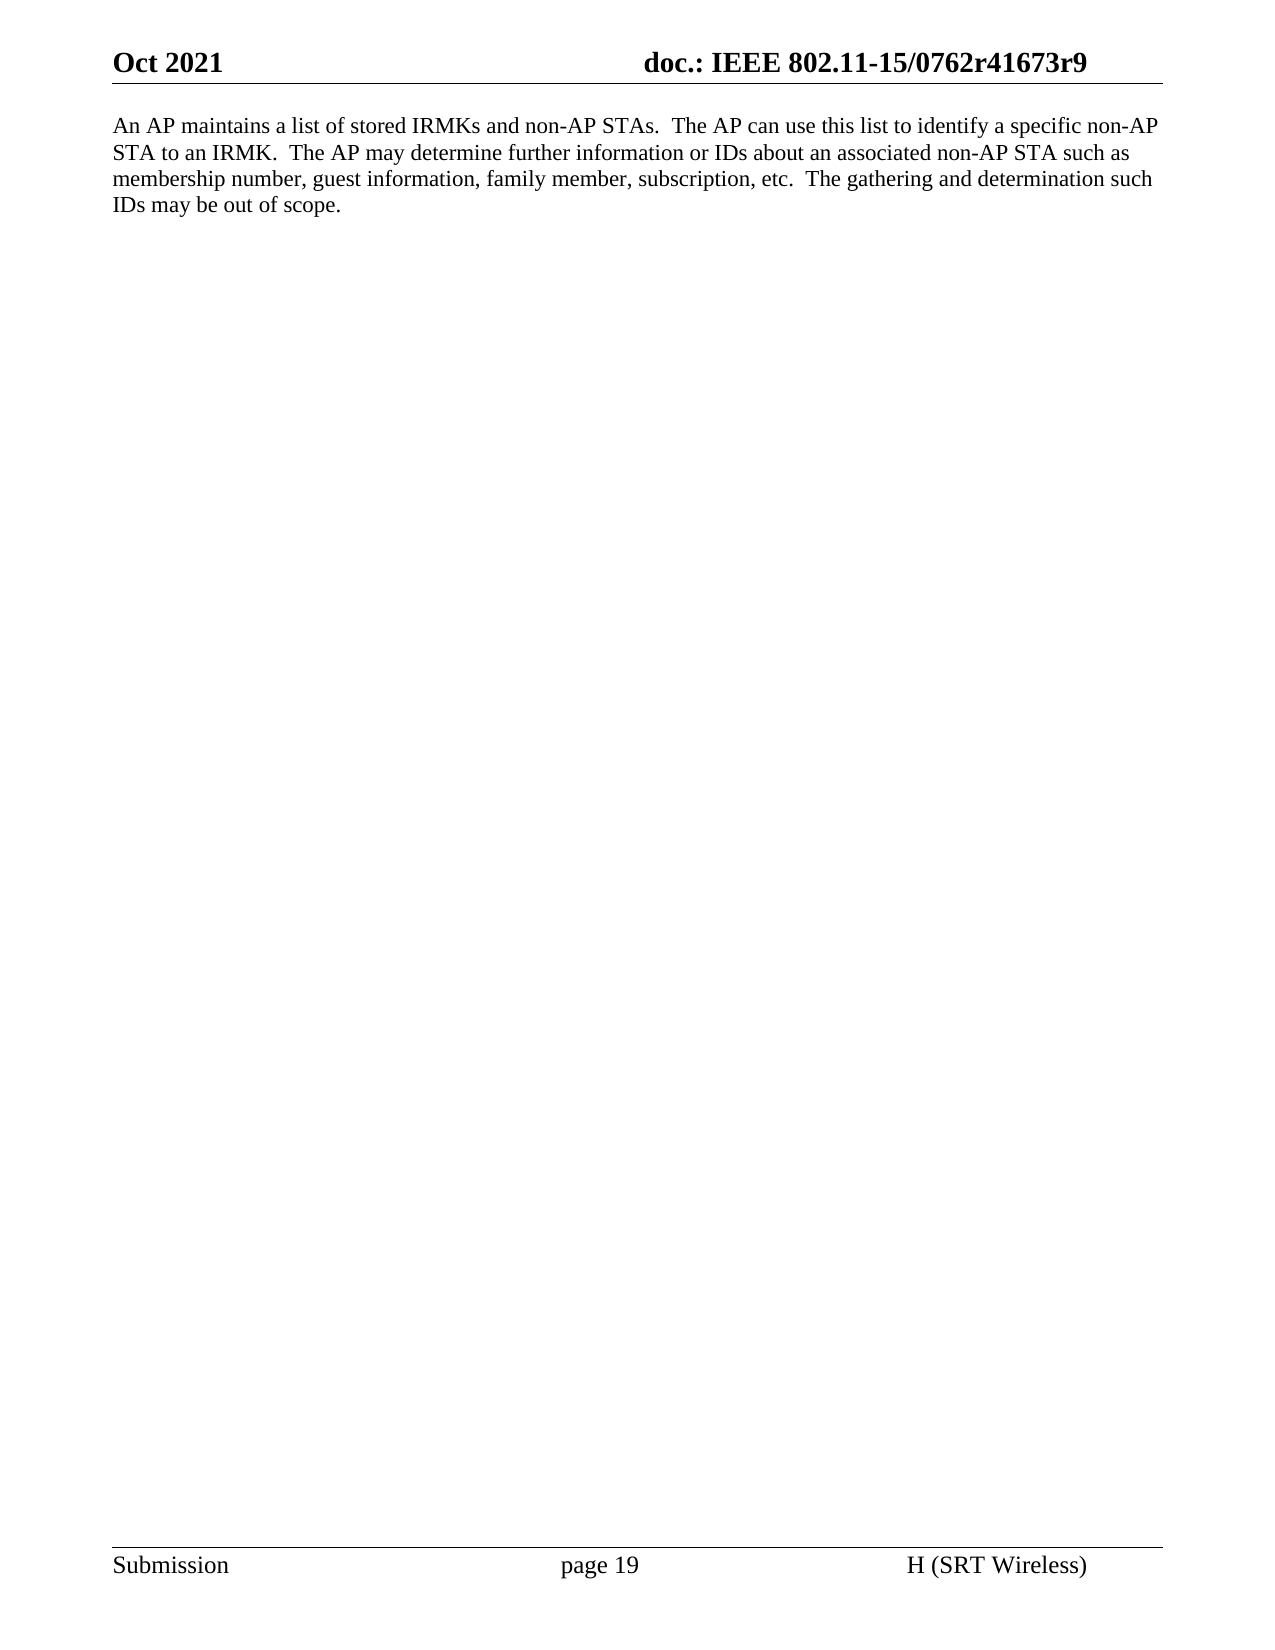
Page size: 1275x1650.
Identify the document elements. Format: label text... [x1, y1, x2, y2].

text An AP maintains a list of stored IRMKs and non-AP STAs. The AP can use this list to identify a specific non-AP STA to an IRMK. The AP may determine further information or IDs about an associated non-AP STA such as membership number, guest information, family member, subscription, etc. The gathering and determination such IDs may be out of scope. [112, 112, 1163, 218]
